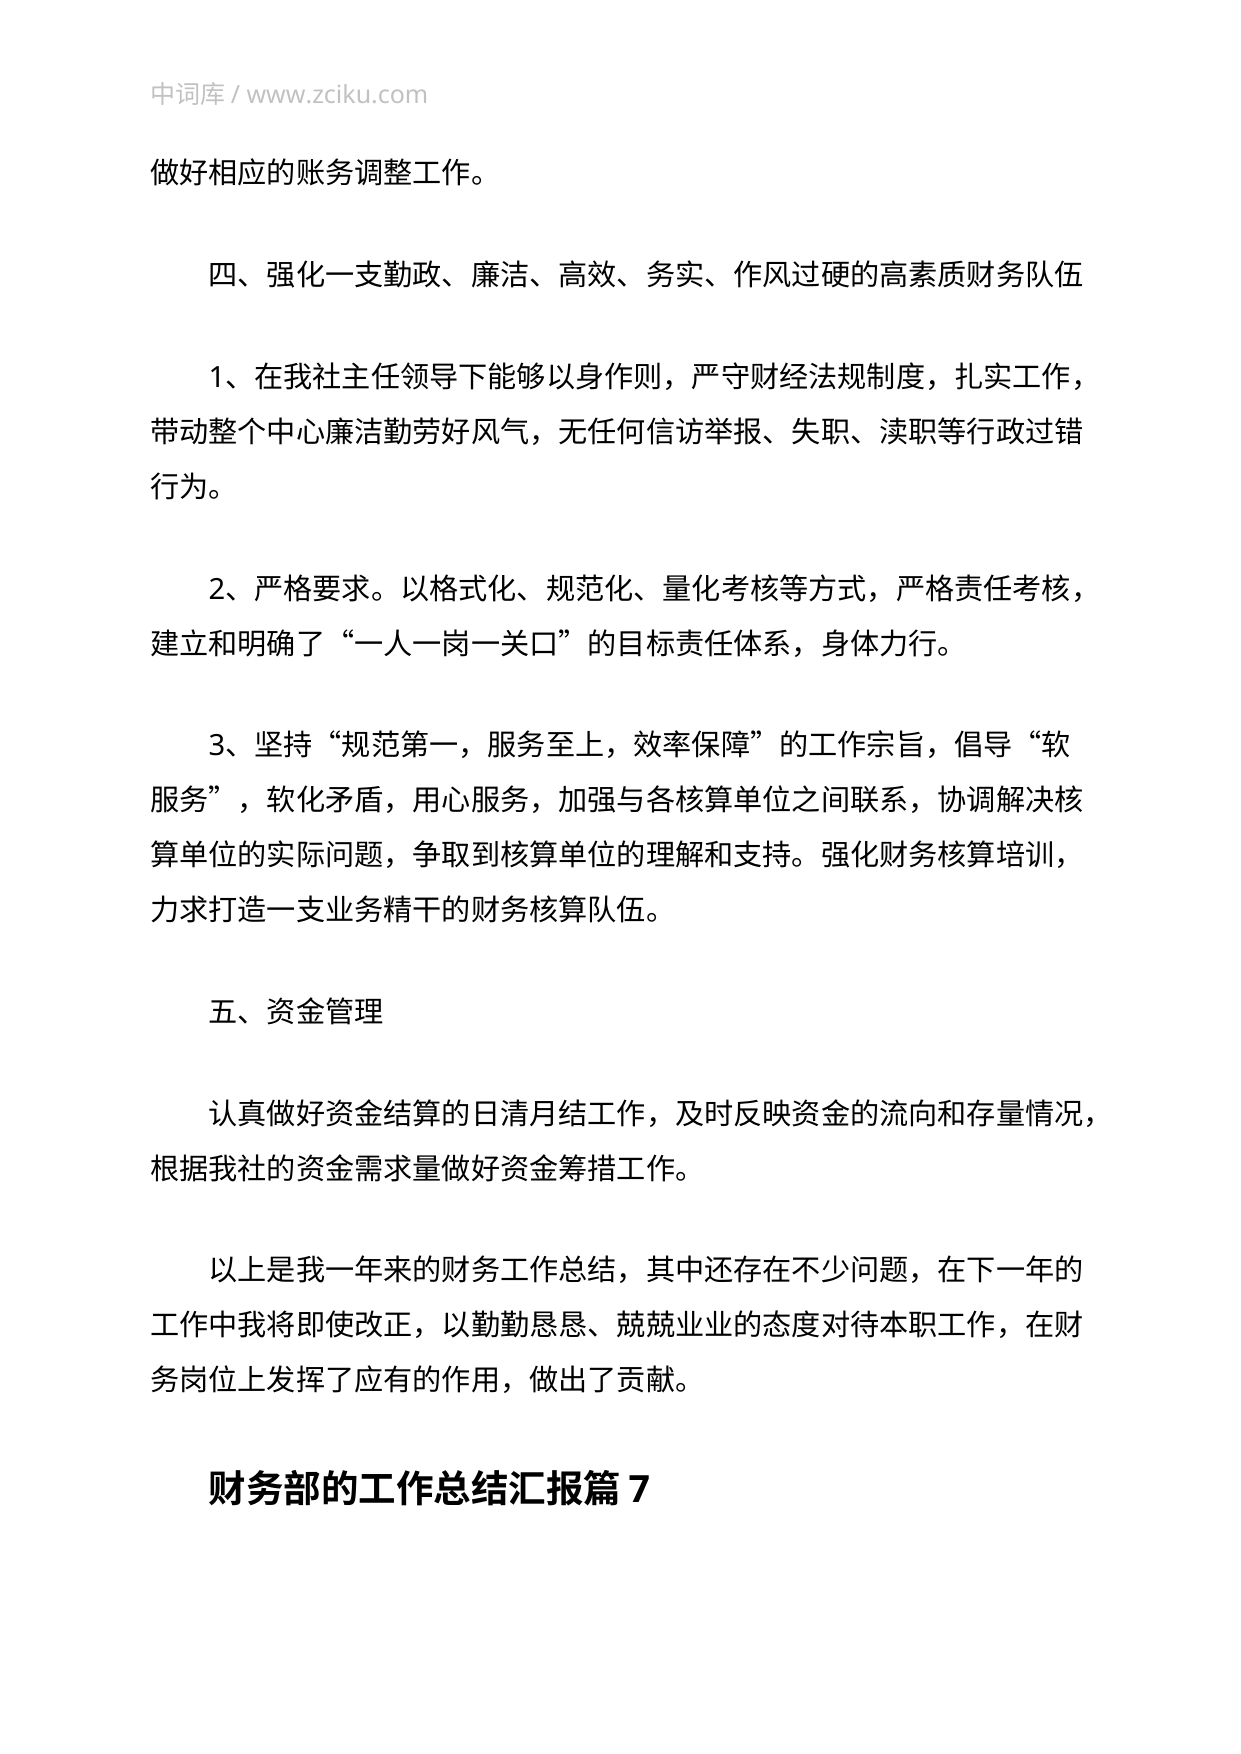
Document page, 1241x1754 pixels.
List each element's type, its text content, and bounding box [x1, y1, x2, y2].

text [150, 150, 1090, 192]
text 财务部的工作总结汇报篇7 [150, 1458, 1090, 1513]
text 认真做好资金结算的日清月结工作，及时反映资金的流向和存量情况，根据我社的资金需求量做好资金筹措工作。 [150, 1090, 1090, 1187]
text 1、在我社主任领导下能够以身作则，严守财经法规制度，扎实工作，带动整个中心廉洁勤劳好风气，无任何信访举报、失职、渎职等行政过错行为。 [150, 353, 1090, 506]
text 四、强化一支勤政、廉洁、高效、务实、作风过硬的高素质财务队伍 [150, 252, 1090, 294]
text 五、资金管理 [150, 988, 1090, 1031]
text 以上是我一年来的财务工作总结，其中还存在不少问题，在下一年的工作中我将即使改正，以勤勤恳恳、兢兢业业的态度对待本职工作，在财务岗位上发挥了应有的作用，做出了贡献。 [150, 1247, 1090, 1399]
text 2、严格要求。以格式化、规范化、量化考核等方式，严格责任考核，建立和明确了“一人一岗一关口”的目标责任体系，身体力行。 [150, 565, 1090, 662]
text 3、坚持“规范第一，服务至上，效率保障”的工作宗旨，倡导“软服务”，软化矛盾，用心服务，加强与各核算单位之间联系，协调解决核算单位的实际问题，争取到核算单位的理解和支持。强化财务核算培训，力求打造一支业务精干的财务核算队伍。 [150, 722, 1090, 929]
